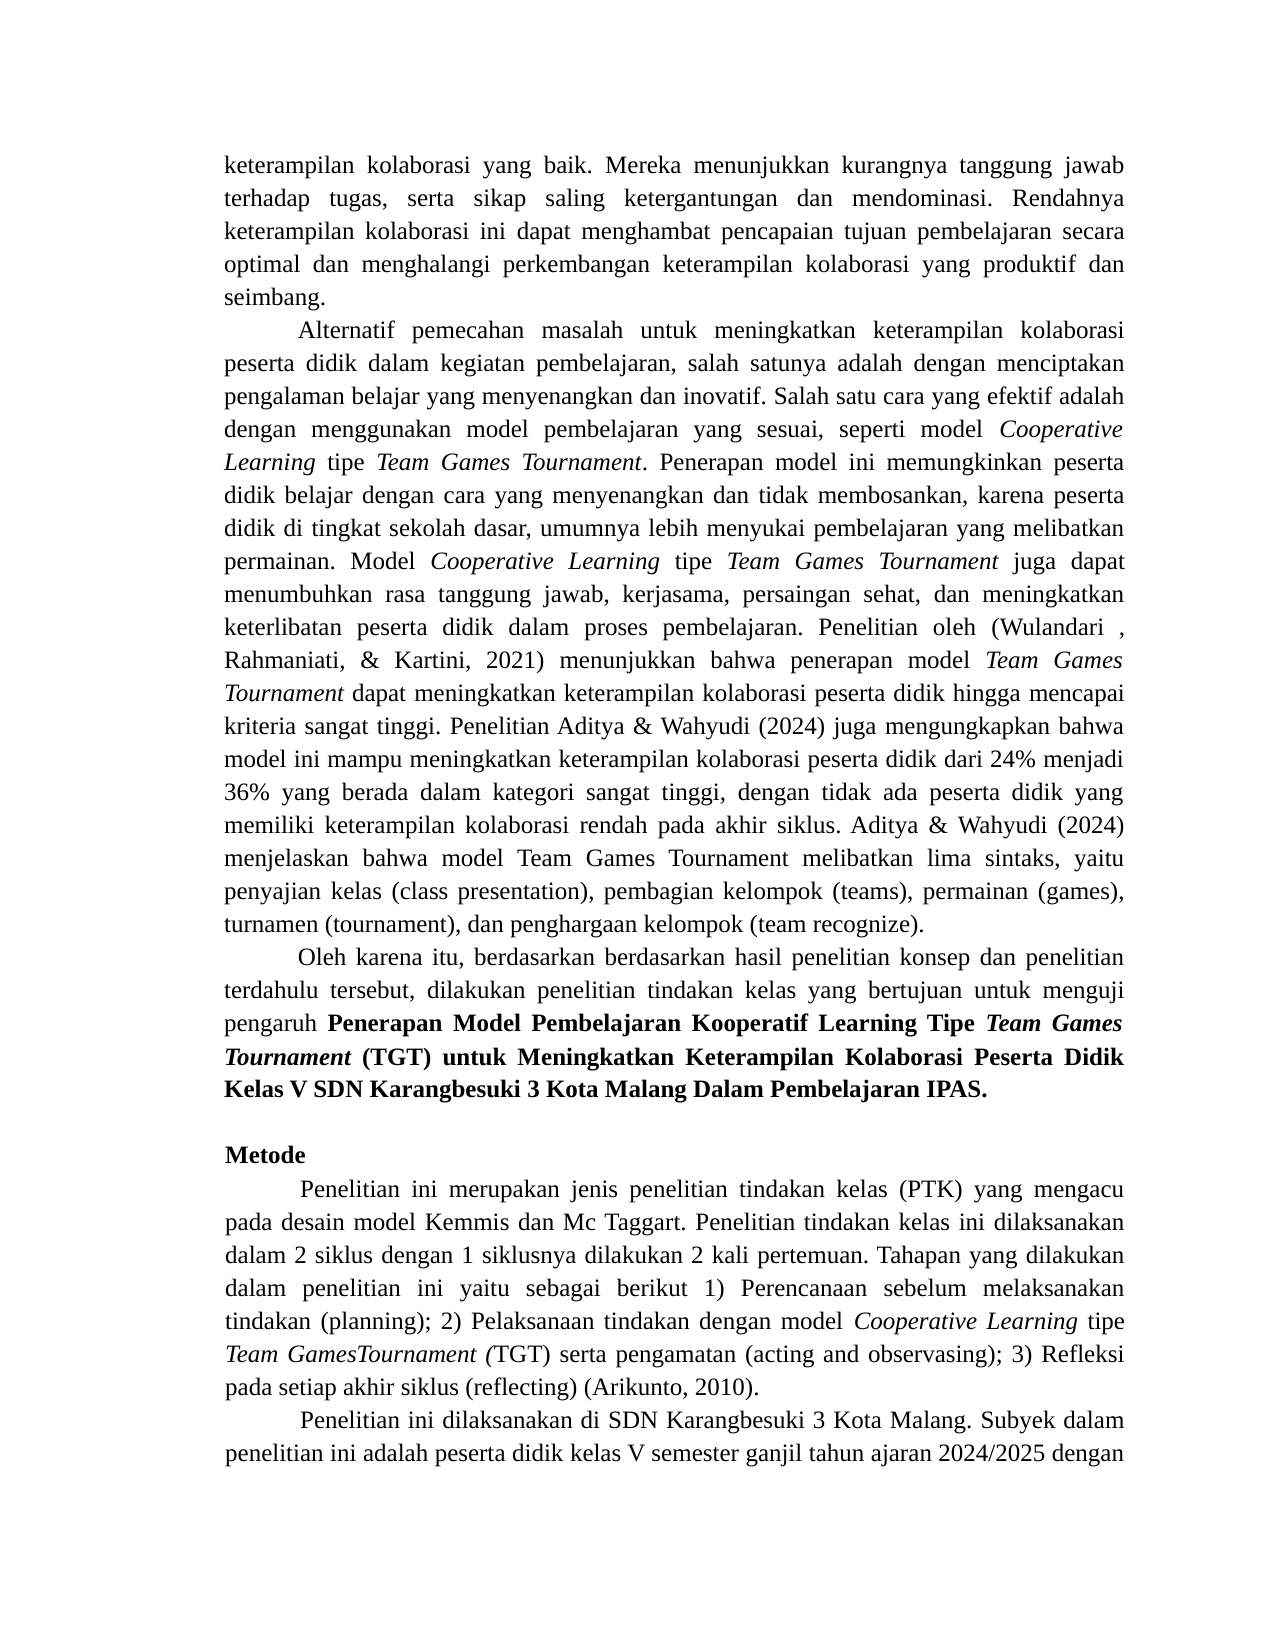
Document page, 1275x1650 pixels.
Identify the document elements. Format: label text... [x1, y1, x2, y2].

list Oleh karena itu, berdasarkan berdasarkan hasil penelitian konsep dan penelitian terdahulu tersebut, dilakukan penelitian tindakan kelas yang bertujuan untuk menguji pengaruh Penerapan Model Pembelajaran Kooperatif Learning Tipe Team Games Tournament (TGT) untuk Meningkatkan Keterampilan Kolaborasi Peserta Didik Kelas V SDN Karangbesuki 3 Kota Malang Dalam Pembelajaran IPAS. [224, 942, 1125, 1103]
list Alternatif pemecahan masalah untuk meningkatkan keterampilan kolaborasi peserta didik dalam kegiatan pembelajaran, salah satunya adalah dengan menciptakan pengalaman belajar yang menyenangkan dan inovatif. Salah satu cara yang efektif adalah dengan menggunakan model pembelajaran yang sesuai, seperti model Cooperative Learning tipe Team Games Tournament. Penerapan model ini memungkinkan peserta didik belajar dengan cara yang menyenangkan dan tidak membosankan, karena peserta didik di tingkat sekolah dasar, umumnya lebih menyukai pembelajaran yang melibatkan permainan. Model Cooperative Learning tipe Team Games Tournament juga dapat menumbuhkan rasa tanggung jawab, kerjasama, persaingan sehat, dan meningkatkan keterlibatan peserta didik dalam proses pembelajaran. Penelitian oleh menunjukkan bahwa penerapan model Team Games Tournament dapat meningkatkan keterampilan kolaborasi peserta didik hingga mencapai kriteria sangat tinggi. Penelitian Aditya & Wahyudi (2024) juga mengungkapkan bahwa model ini mampu meningkatkan keterampilan kolaborasi peserta didik dari 24% menjadi 36% yang berada dalam kategori sangat tinggi, dengan tidak ada peserta didik yang memiliki keterampilan kolaborasi rendah pada akhir siklus. Aditya & Wahyudi (2024) menjelaskan bahwa model Team Games Tournament melibatkan lima sintaks, yaitu penyajian kelas (class presentation), pembagian kelompok (teams), permainan (games), turnamen (tournament), dan penghargaan kelompok (team recognize). [224, 315, 1125, 938]
list Penelitian ini merupakan jenis penelitian tindakan kelas (PTK) yang mengacu pada desain model Kemmis dan Mc Taggart. Penelitian tindakan kelas ini dilaksanakan dalam 2 siklus dengan 1 siklusnya dilakukan 2 kali pertemuan. Tahapan yang dilakukan dalam penelitian ini yaitu sebagai berikut 1) Perencanaan sebelum melaksanakan tindakan (planning); 2) Pelaksanaan tindakan dengan model Cooperative Learning tipe Team GamesTournament (TGT) serta pengamatan (acting and observasing); 3) Refleksi pada setiap akhir siklus (reflecting) (Arikunto, 2010). [225, 1174, 1125, 1401]
list Metode [225, 1141, 1125, 1169]
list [224, 150, 1125, 311]
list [225, 1405, 1125, 1467]
